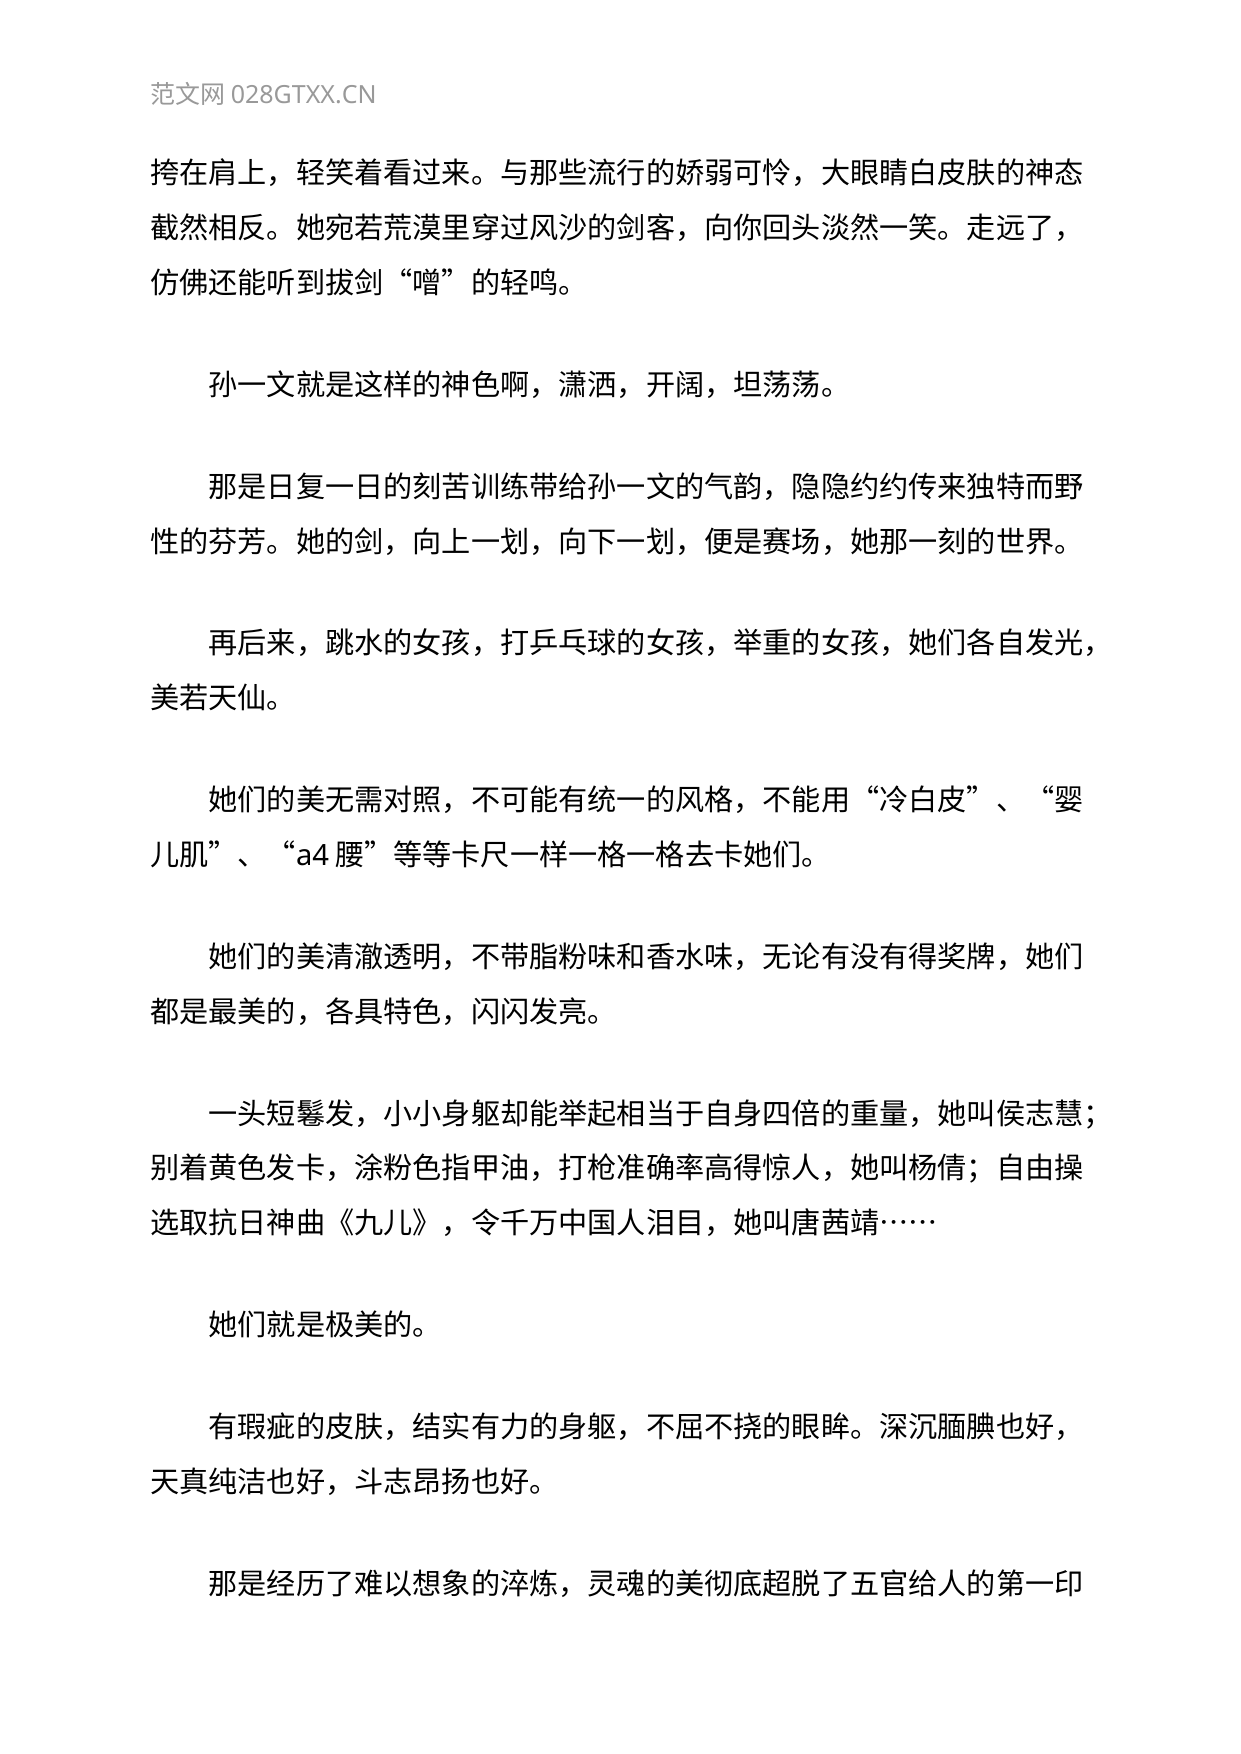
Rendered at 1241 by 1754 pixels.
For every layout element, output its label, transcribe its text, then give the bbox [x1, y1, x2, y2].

text 再后来，跳水的女孩，打乒乓球的女孩，举重的女孩，她们各自发光，美若天仙。 [150, 620, 1090, 717]
text 孙一文就是这样的神色啊，潇洒，开阔，坦荡荡。 [150, 362, 1090, 404]
text 一头短鬈发，小小身躯却能举起相当于自身四倍的重量，她叫侯志慧；别着黄色发卡，涂粉色指甲油，打枪准确率高得惊人，她叫杨倩；自由操选取抗日神曲《九儿》，令千万中国人泪目，她叫唐茜靖…… [150, 1090, 1090, 1242]
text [150, 1560, 1090, 1602]
text 她们的美清澈透明，不带脂粉味和香水味，无论有没有得奖牌，她们都是最美的，各具特色，闪闪发亮。 [150, 933, 1090, 1031]
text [150, 150, 1090, 302]
text 有瑕疵的皮肤，结实有力的身躯，不屈不挠的眼眸。深沉腼腆也好，天真纯洁也好，斗志昂扬也好。 [150, 1403, 1090, 1501]
text 她们就是极美的。 [150, 1302, 1090, 1344]
text 那是日复一日的刻苦训练带给孙一文的气韵，隐隐约约传来独特而野性的芬芳。她的剑，向上一划，向下一划，便是赛场，她那一刻的世界。 [150, 463, 1090, 561]
text 她们的美无需对照，不可能有统一的风格，不能用“冷白皮”、“婴儿肌”、“a4腰”等等卡尺一样一格一格去卡她们。 [150, 777, 1090, 874]
